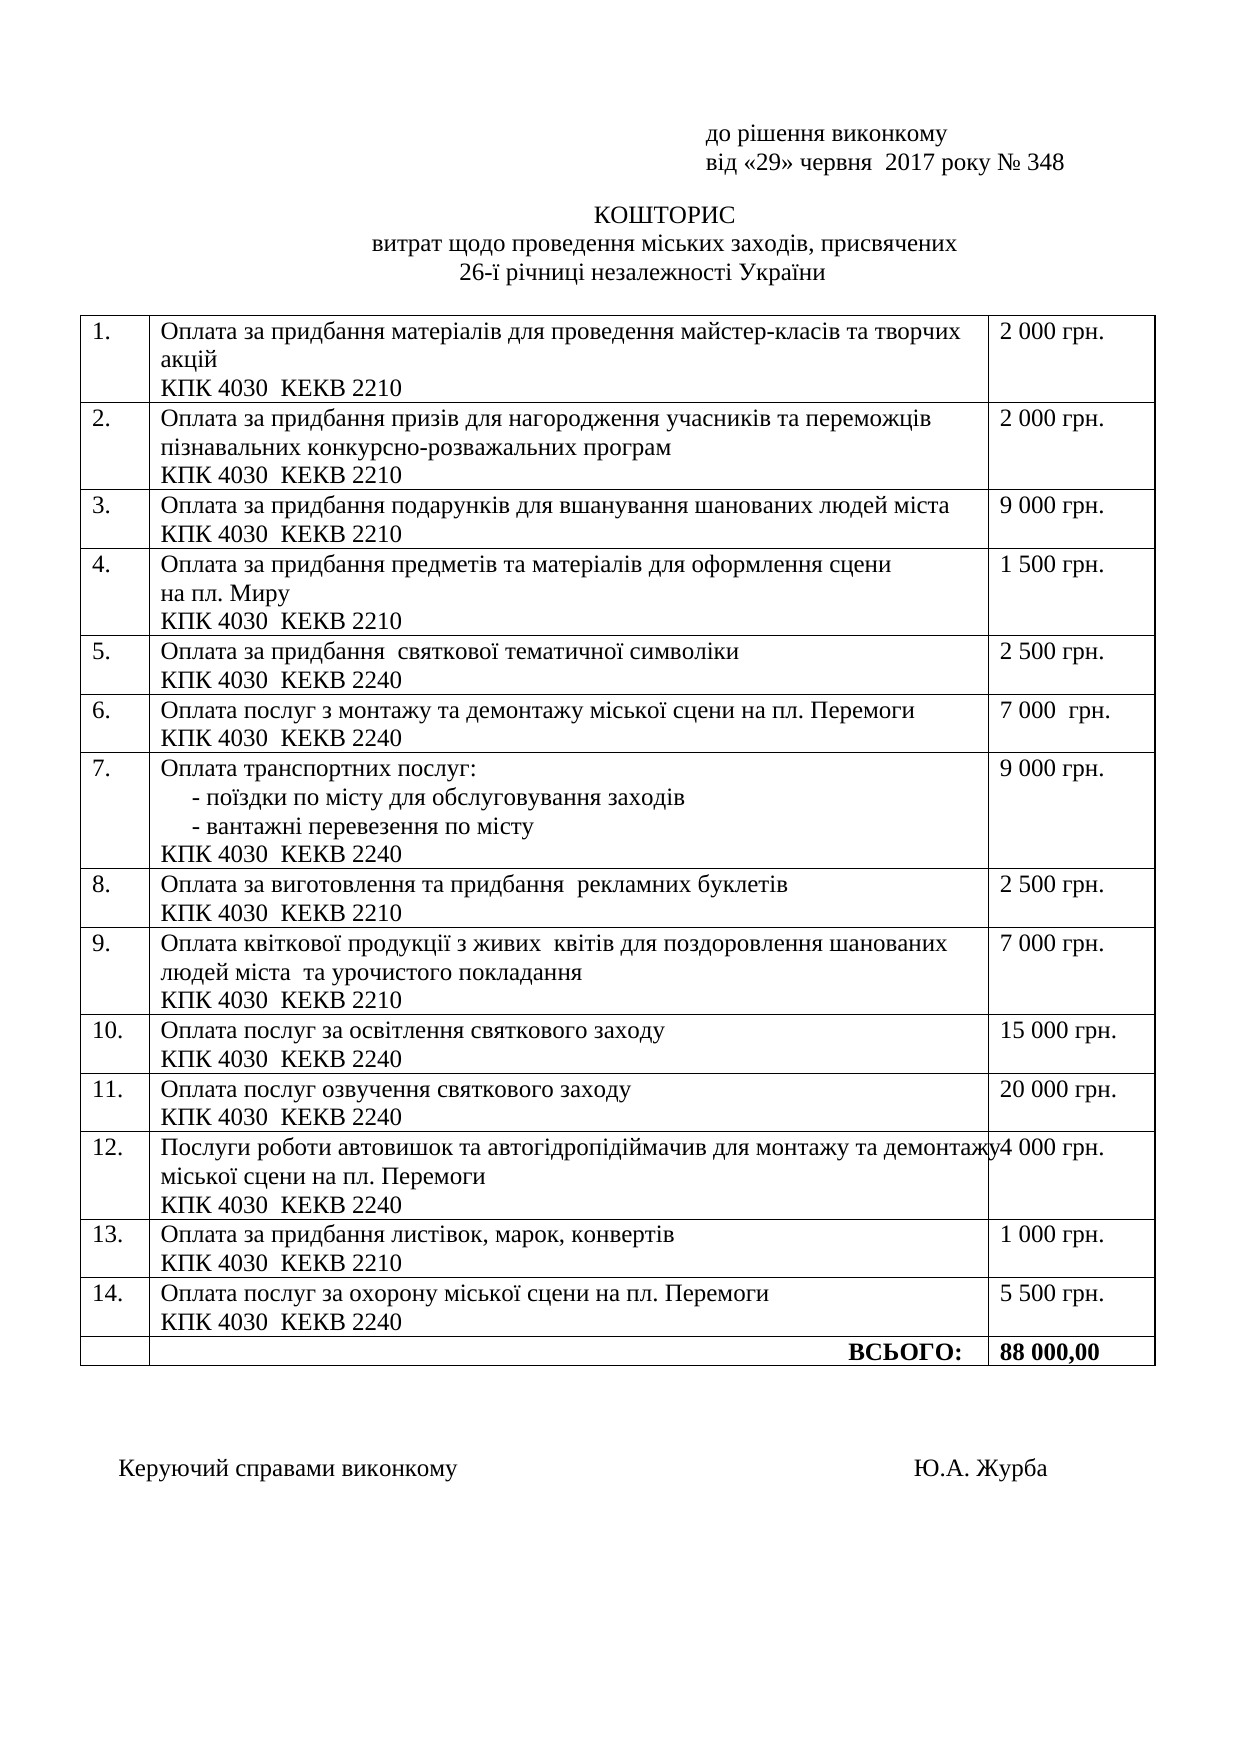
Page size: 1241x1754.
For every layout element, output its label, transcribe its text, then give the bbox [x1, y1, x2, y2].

table_cell 2. [81, 403, 149, 489]
table_cell Оплата за придбання подарунків для вшанування шанованих людей міста КПК 4030 КЕКВ 2210 [150, 490, 988, 548]
table_cell 9 000 грн. [989, 490, 1154, 548]
table_cell 11. [81, 1074, 149, 1131]
table_cell 88 000,00 [989, 1337, 1154, 1365]
table_cell Оплата квіткової продукції з живих квітів для поздоровлення шанованих людей міста та урочистого покладання КПК 4030 КЕКВ 2210 [150, 928, 988, 1014]
table_cell 4 000 грн. [989, 1132, 1154, 1218]
table_cell 3. [81, 490, 149, 548]
table_cell [81, 1337, 149, 1365]
table_cell Оплата за придбання предметів та матеріалів для оформлення сцени на пл. Миру КПК 4030 КЕКВ 2210 [150, 549, 988, 635]
table_cell Оплата послуг за освітлення святкового заходу КПК 4030 КЕКВ 2240 [150, 1015, 988, 1073]
table_cell 2 000 грн. [989, 403, 1154, 489]
table_cell 9 000 грн. [989, 753, 1154, 868]
table_cell Оплата за придбання листівок, марок, конвертів КПК 4030 КЕКВ 2210 [150, 1220, 988, 1277]
table_header 2 000 грн. [989, 316, 1154, 402]
table_header 1. [81, 316, 149, 402]
text Керуючий справами виконкому Ю.А. Журба [118, 1453, 1225, 1481]
table_cell Оплата транспортних послуг: - поїздки по місту для обслуговування заходів - вантажні перевезення по місту КПК 4030 КЕКВ 2240 [150, 753, 988, 868]
table_cell Послуги роботи автовишок та автогідропідіймачив для монтажу та демонтажу міської сцени на пл. Перемоги КПК 4030 КЕКВ 2240 [150, 1132, 988, 1218]
table_header Оплата за придбання матеріалів для проведення майстер-класів та творчих акцій КПК 4030 КЕКВ 2210 [150, 316, 988, 402]
table_cell Оплата послуг за охорону міської сцени на пл. Перемоги КПК 4030 КЕКВ 2240 [150, 1278, 988, 1336]
table_cell Оплата за придбання призів для нагородження учасників та переможців пізнавальних конкурсно-розважальних програм КПК 4030 КЕКВ 2210 [150, 403, 988, 489]
text від «29» червня 2017 року № 348 [118, 147, 1181, 176]
table_cell 1 000 грн. [989, 1220, 1154, 1277]
table_cell 5 500 грн. [989, 1278, 1154, 1336]
table_cell 1 500 грн. [989, 549, 1154, 635]
table_cell Оплата послуг озвучення святкового заходу КПК 4030 КЕКВ 2240 [150, 1074, 988, 1131]
table_cell 7 000 грн. [989, 928, 1154, 1014]
table_cell 4. [81, 549, 149, 635]
table_cell 6. [81, 695, 149, 752]
table_cell Оплата послуг з монтажу та демонтажу міської сцени на пл. Перемоги КПК 4030 КЕКВ 2240 [150, 695, 988, 752]
table_cell 8. [81, 869, 149, 927]
table_cell 2 500 грн. [989, 869, 1154, 927]
table_cell 20 000 грн. [989, 1074, 1154, 1131]
table_cell 7. [81, 753, 149, 868]
table_cell Оплата за виготовлення та придбання рекламних буклетів КПК 4030 КЕКВ 2210 [150, 869, 988, 927]
table_cell 14. [81, 1278, 149, 1336]
text витрат щодо проведення міських заходів, присвячених [118, 228, 1166, 257]
table_cell 2 500 грн. [989, 636, 1154, 694]
table_cell 7 000 грн. [989, 695, 1154, 752]
table_cell 5. [81, 636, 149, 694]
table_cell 10. [81, 1015, 149, 1073]
text 26-ї річниці незалежності України [118, 257, 1166, 286]
table_cell Оплата за придбання святкової тематичної символіки КПК 4030 КЕКВ 2240 [150, 636, 988, 694]
text КОШТОРИС [148, 200, 1181, 228]
text до рішення виконкому [118, 118, 1181, 147]
table_cell 15 000 грн. [989, 1015, 1154, 1073]
table_cell 9. [81, 928, 149, 1014]
table_cell 13. [81, 1220, 149, 1277]
table_cell 12. [81, 1132, 149, 1218]
table_cell ВСЬОГО: [150, 1337, 988, 1365]
